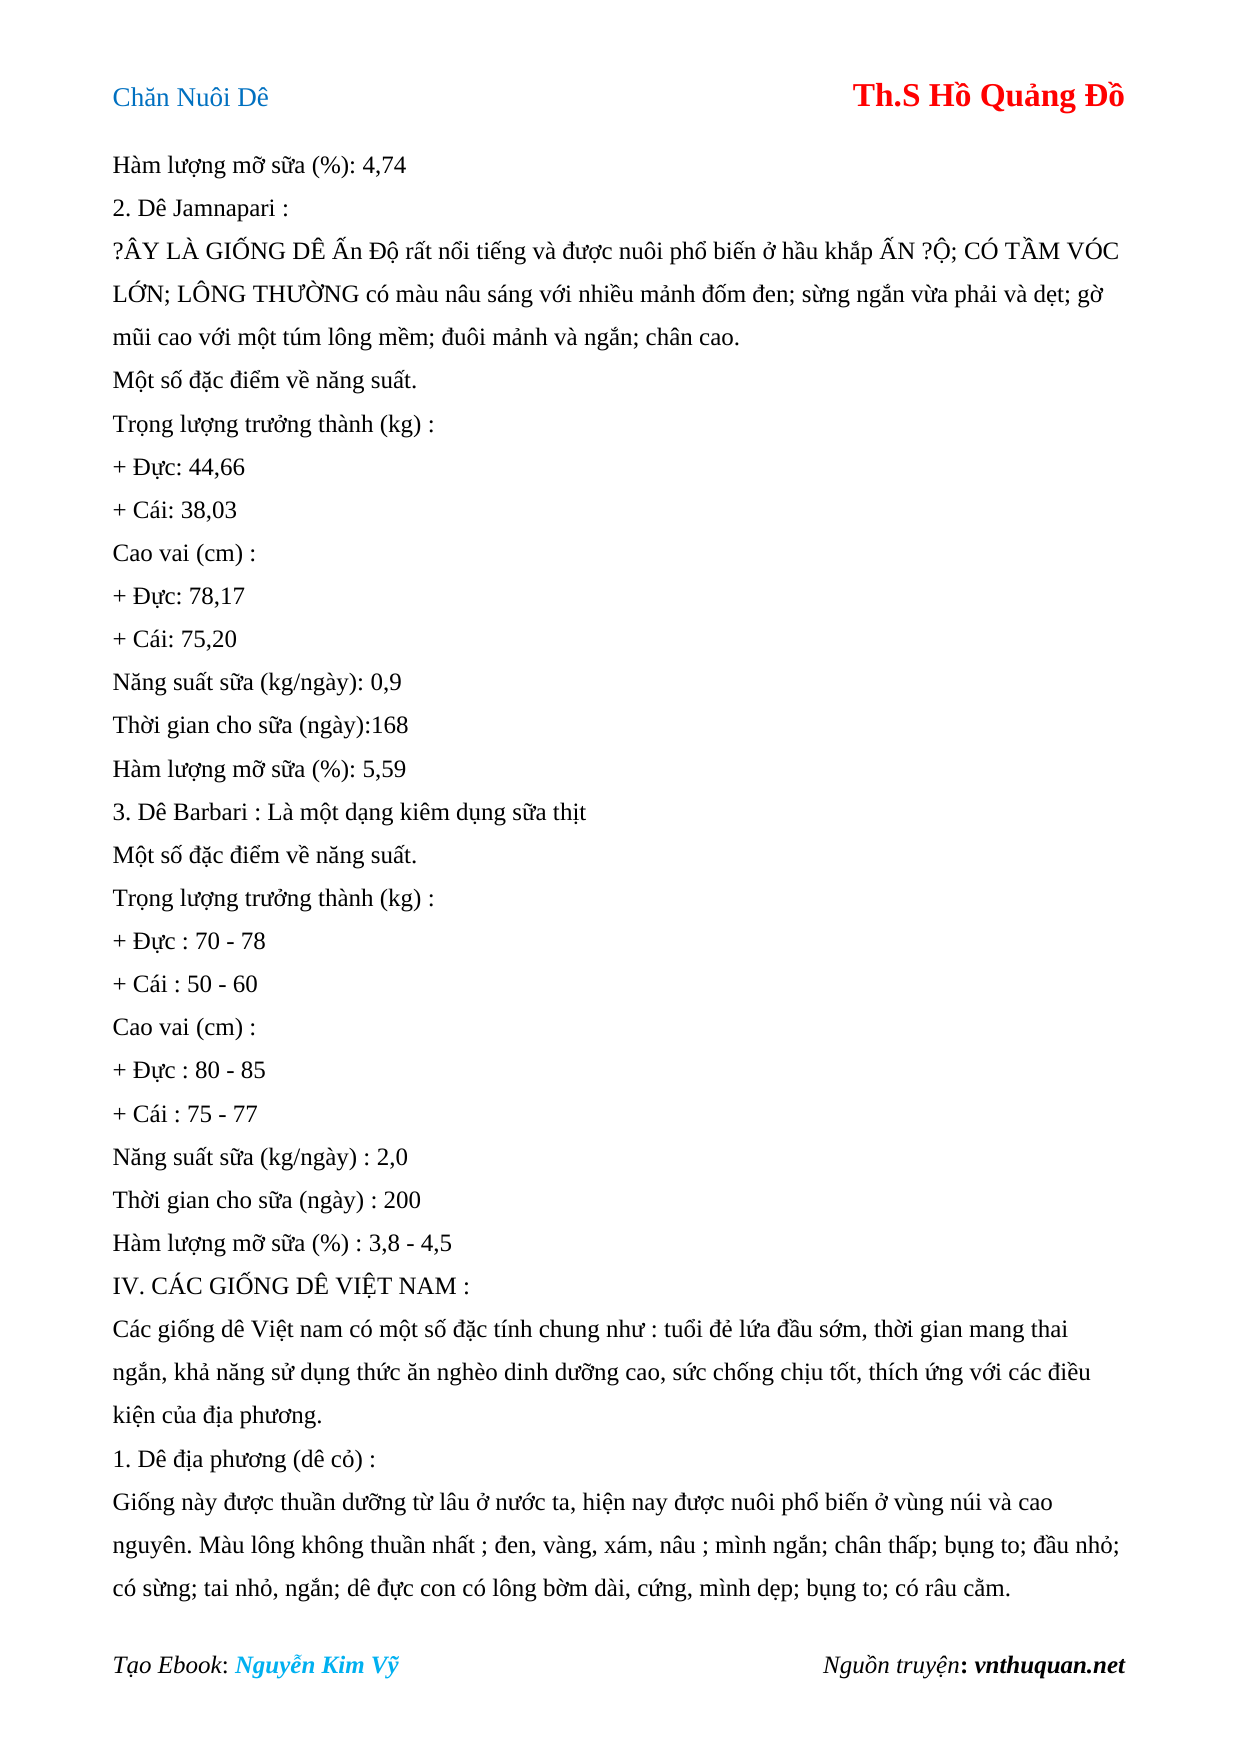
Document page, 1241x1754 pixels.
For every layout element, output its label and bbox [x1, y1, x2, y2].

text [112, 150, 1128, 1602]
